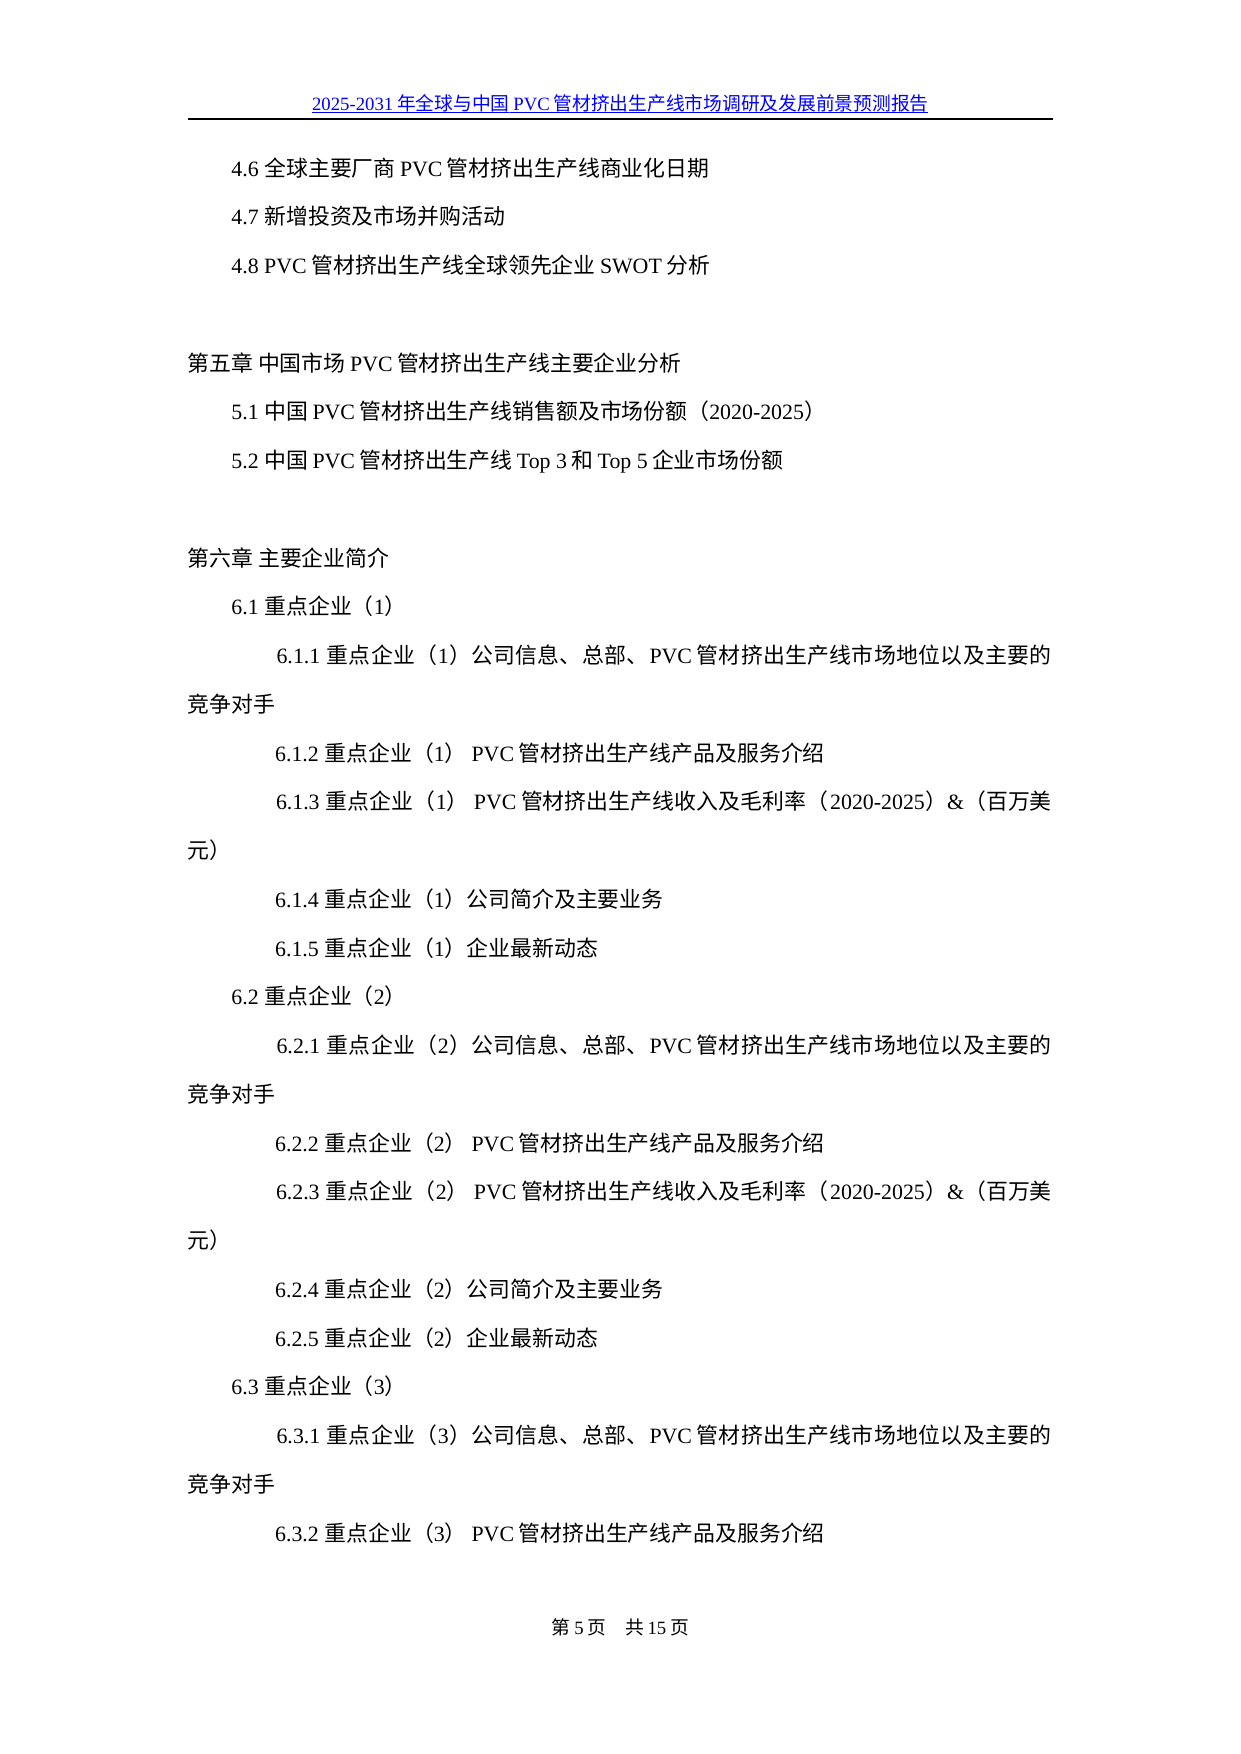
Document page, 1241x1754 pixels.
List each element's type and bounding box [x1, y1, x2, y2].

text [187, 150, 1053, 1548]
